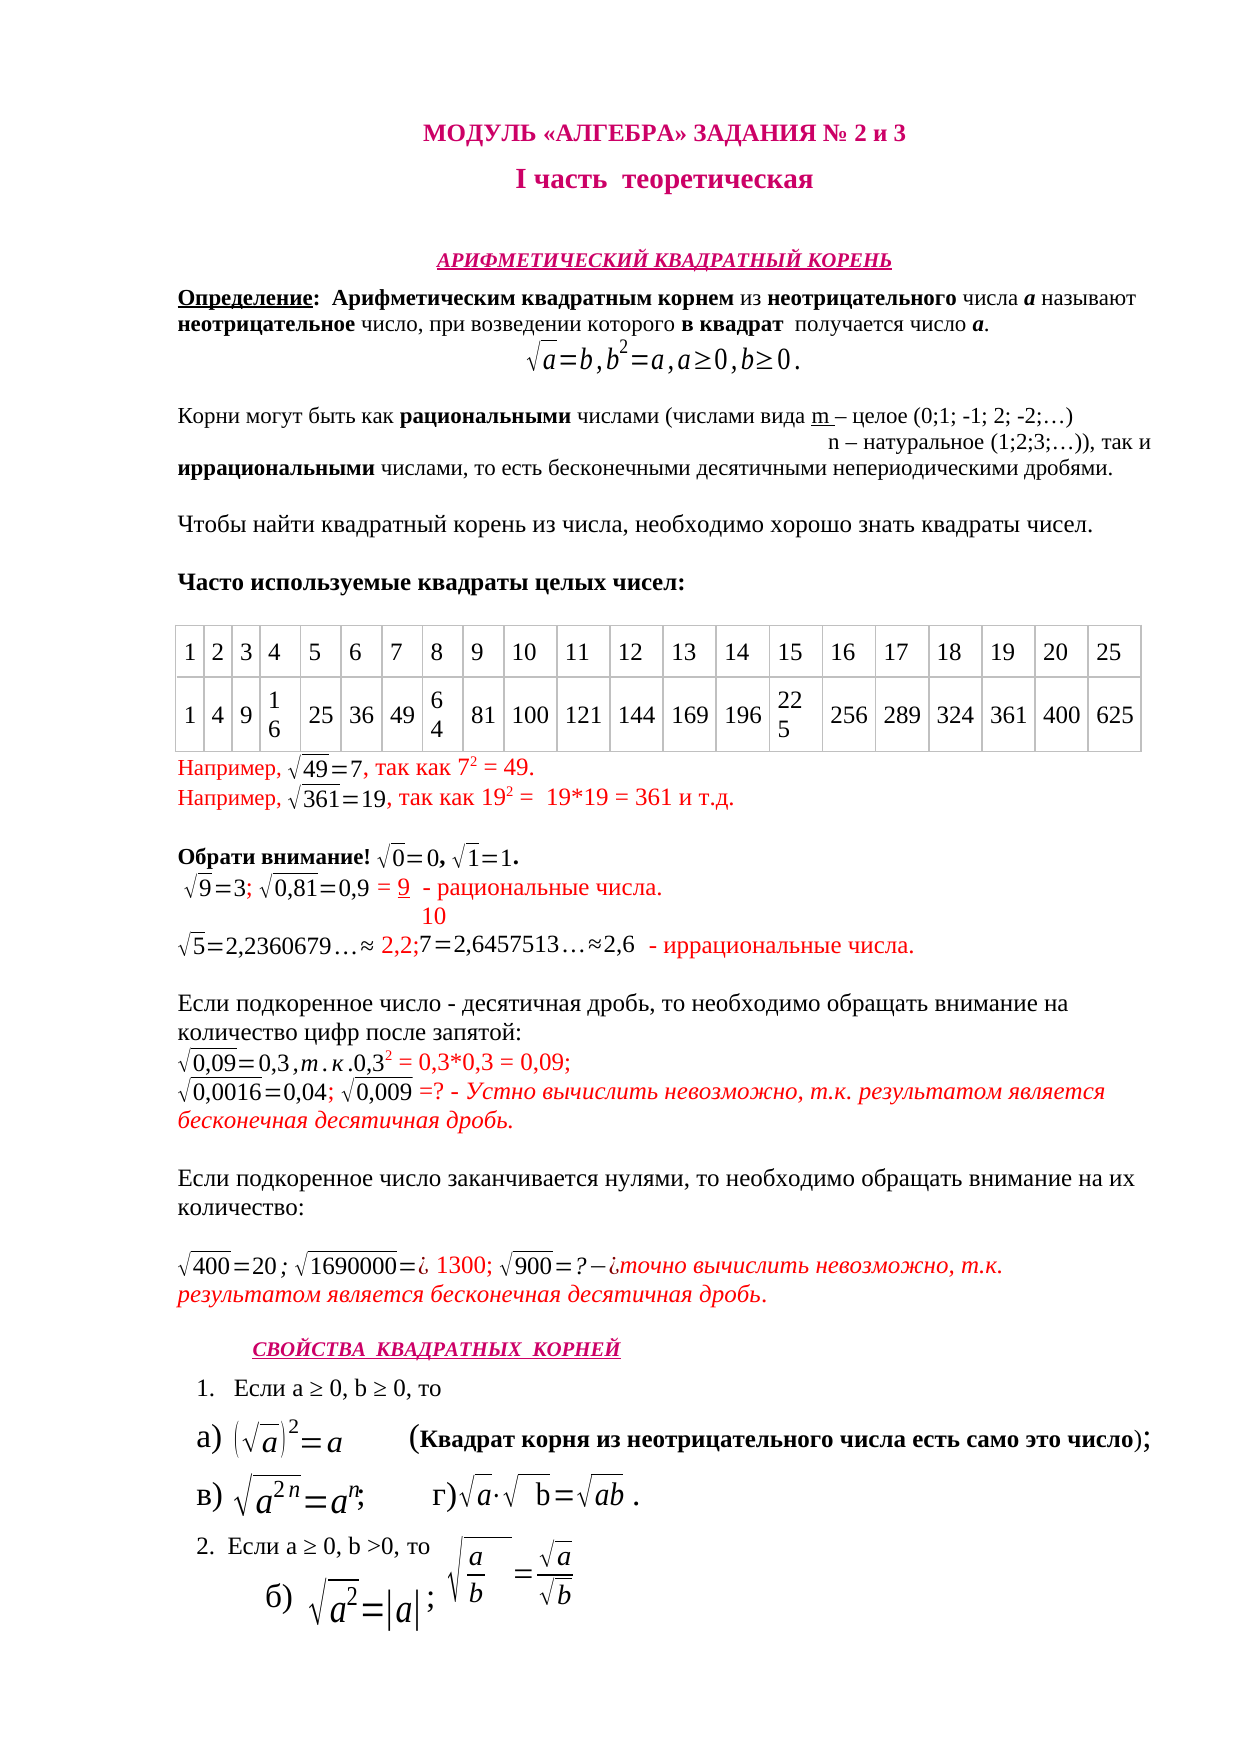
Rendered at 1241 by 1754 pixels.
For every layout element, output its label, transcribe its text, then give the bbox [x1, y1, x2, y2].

text Корни могут быть как рациональными числами (числами вида m – целое (0;1; -1; 2; -2;…) [177, 402, 1152, 428]
table_header 18 [930, 626, 981, 676]
table_header 7 [383, 626, 422, 676]
text Определение: Арифметическим квадратным корнем из неотрицательного числа a называют неотрицательное число, при возведении которого в квадрат получается число a. [177, 284, 1152, 336]
table_header 3 [233, 626, 259, 676]
text 1300; точно вычислить невозможно, т.к. результатом является бесконечная десятичная дробь. [177, 1249, 1152, 1308]
table_cell 256 [823, 678, 875, 751]
table_cell 16 [261, 678, 300, 751]
text Если подкоренное число заканчивается нулями, то необходимо обращать внимание на их количество: [177, 1163, 1152, 1221]
text в) ; г) . [196, 1474, 1152, 1512]
text Обрати внимание! , . [177, 841, 1152, 871]
text ; = 9 - рациональные числа. [177, 871, 1152, 901]
list (Квадрат корня из неотрицательного числа есть само это число); [196, 1416, 1152, 1454]
table_cell 49 [383, 678, 422, 751]
text n – натуральное (1;2;3;…)), так и иррациональными числами, то есть бесконечными десятичными непериодическими дробями. [177, 428, 1152, 481]
table_header 1 [176, 626, 203, 676]
table_header 14 [717, 626, 769, 676]
table_cell 9 [233, 678, 259, 751]
table_cell 169 [664, 678, 715, 751]
text б) ; [177, 1577, 1152, 1615]
table_cell 361 [983, 678, 1034, 751]
table_cell 81 [464, 678, 503, 751]
text Часто используемые квадраты целых чисел: [177, 567, 1152, 596]
table_header 8 [423, 626, 462, 676]
table_cell 121 [558, 678, 609, 751]
table_header 25 [1089, 626, 1140, 676]
table_header 4 [261, 626, 300, 676]
table_header 9 [464, 626, 503, 676]
table_cell 36 [342, 678, 381, 751]
table_cell 225 [770, 678, 822, 751]
table_cell 625 [1089, 678, 1140, 751]
table_header 15 [770, 626, 822, 676]
table_cell 400 [1036, 678, 1087, 751]
table_header 5 [301, 626, 340, 676]
table_cell 64 [423, 678, 462, 751]
text ; =? - Устно вычислить невозможно, т.к. результатом является бесконечная десятичная дробь. [177, 1076, 1152, 1134]
table_header 17 [876, 626, 928, 676]
table_header 11 [558, 626, 609, 676]
text Чтобы найти квадратный корень из числа, необходимо хорошо знать квадраты чисел. [177, 509, 1152, 538]
text Если подкоренное число - десятичная дробь, то необходимо обращать внимание на количество цифр после запятой: [177, 988, 1152, 1046]
text 2,2; - иррациональные числа. [177, 930, 1152, 960]
table_header 13 [664, 626, 715, 676]
table_header 20 [1036, 626, 1087, 676]
table_cell 25 [301, 678, 340, 751]
text АРИФМЕТИЧЕСКИЙ КВАДРАТНЫЙ КОРЕНЬ [177, 248, 1152, 272]
table_cell 324 [930, 678, 981, 751]
text МОДУЛЬ «АЛГЕБРА» ЗАДАНИЯ № 2 и 3 [177, 118, 1152, 147]
text Например, , так как 72 = 49. [177, 752, 1152, 782]
table_header 12 [611, 626, 662, 676]
text I часть теоретическая [177, 161, 1152, 195]
table_cell 4 [205, 678, 231, 751]
text 2 = 0,3*0,3 = 0,09; [177, 1046, 1152, 1076]
table_cell 1 [176, 677, 203, 751]
table_cell 196 [717, 678, 769, 751]
table_cell 144 [611, 678, 662, 751]
table_cell 289 [876, 678, 928, 751]
list Если а ≥ 0, b ≥ 0, то [196, 1373, 1152, 1402]
text Например, , так как 192 = 19*19 = 361 и т.д. [177, 782, 1152, 813]
table_header 19 [983, 626, 1034, 676]
table_header 10 [505, 626, 556, 676]
table_header 6 [342, 626, 381, 676]
table_cell 100 [505, 678, 556, 751]
table_header 16 [823, 626, 875, 676]
table_header 2 [205, 626, 231, 676]
text 10 [177, 901, 1152, 930]
text СВОЙСТВА КВАДРАТНЫХ КОРНЕЙ [252, 1337, 1152, 1361]
text 2. Если а ≥ 0, b >0, то [196, 1531, 1152, 1560]
